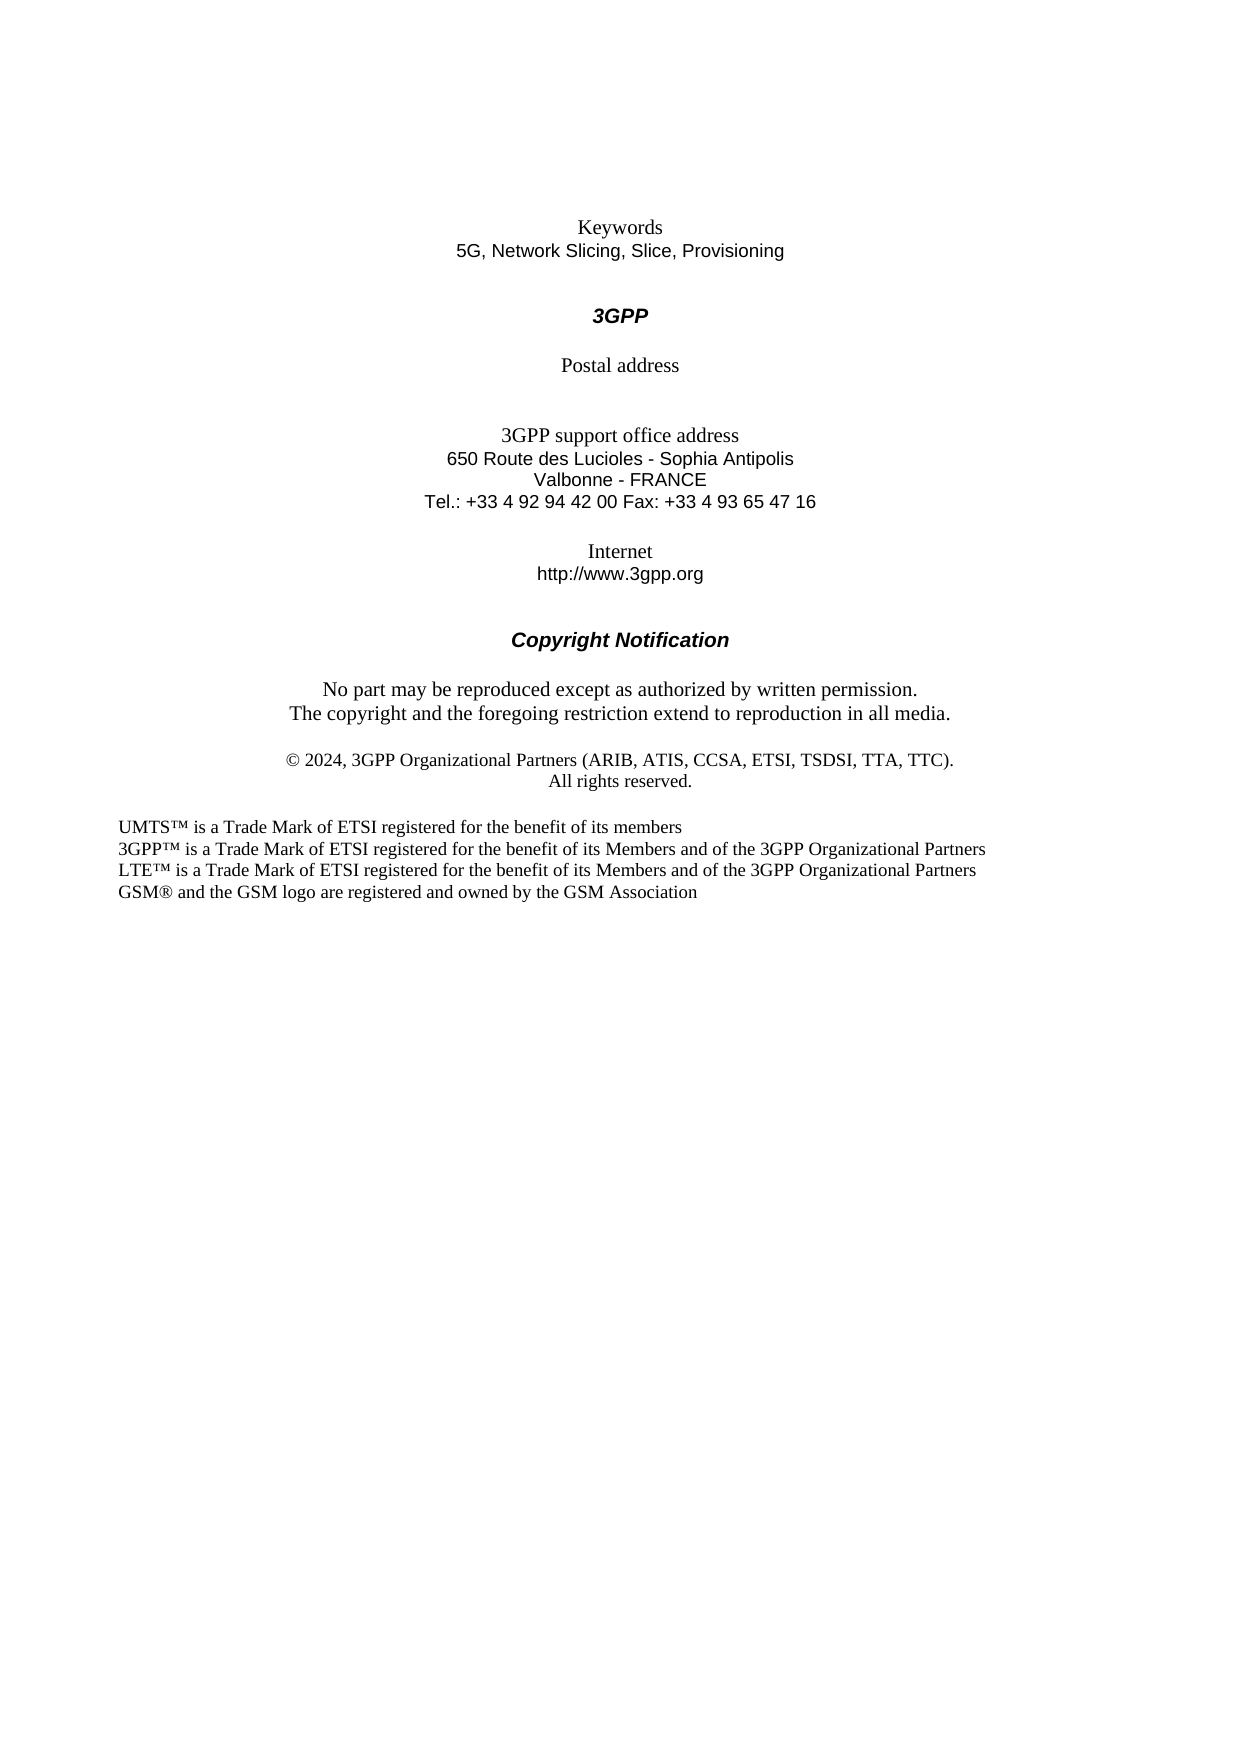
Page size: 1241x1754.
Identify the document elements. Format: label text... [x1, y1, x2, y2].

text 5G, Network Slicing, Slice, Provisioning [413, 239, 827, 261]
text Internet [413, 539, 827, 563]
text 650 Route des Lucioles - Sophia Antipolis [413, 447, 827, 469]
text Copyright Notification [118, 628, 1122, 652]
text Valbonne - FRANCE [413, 469, 827, 491]
text 3GPP™ is a Trade Mark of ETSI registered for the benefit of its Members and of the 3GPP Organizational Partners LTE™ is a Trade Mark of ETSI registered for the benefit of its Members and of the 3GPP Organizational Partners [118, 837, 1122, 881]
text 3GPP [413, 304, 827, 328]
text All rights reserved. [118, 770, 1122, 816]
text http://www.3gpp.org [413, 563, 827, 585]
text GSM® and the GSM logo are registered and owned by the GSM Association [118, 881, 1122, 902]
text 3GPP support office address [413, 423, 827, 447]
text © 2024, 3GPP Organizational Partners (ARIB, ATIS, CCSA, ETSI, TSDSI, TTA, TTC). [118, 749, 1122, 770]
text UMTS™ is a Trade Mark of ETSI registered for the benefit of its members [118, 816, 1122, 837]
text Postal address [413, 353, 827, 377]
text Tel.: +33 4 92 94 42 00 Fax: +33 4 93 65 47 16 [413, 491, 827, 512]
text Keywords [413, 215, 827, 239]
text No part may be reproduced except as authorized by written permission. The copyright and the foregoing restriction extend to reproduction in all media. [118, 677, 1122, 725]
